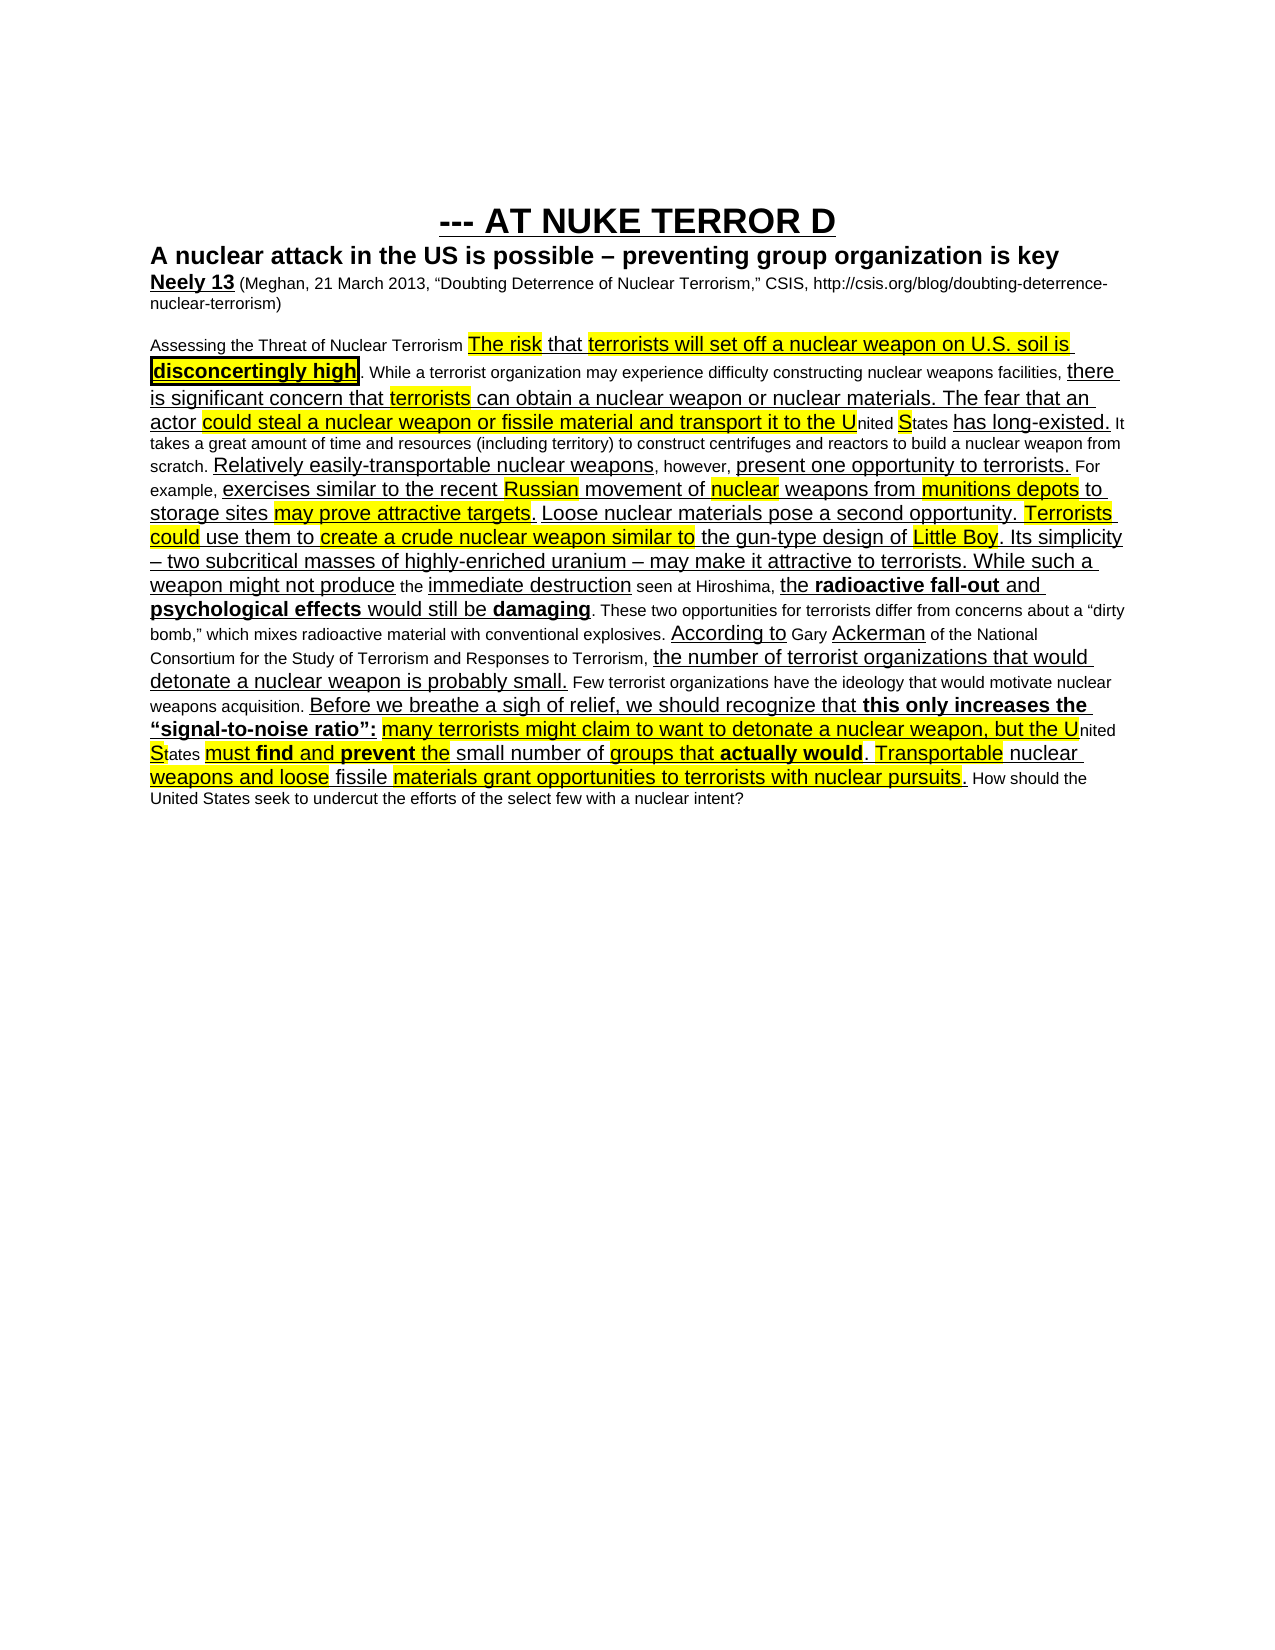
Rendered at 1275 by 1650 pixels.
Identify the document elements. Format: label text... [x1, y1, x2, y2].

text Assessing the Threat of Nuclear Terrorism The risk that terrorists will set off a nuclear weapon on U.S. soil is disconcertingly high. While a terrorist organization may experience difficulty constructing nuclear weapons facilities, there is significant concern that terrorists can obtain a nuclear weapon or nuclear materials. The fear that an actor could steal a nuclear weapon or fissile material and transport it to the United States has long-existed. It takes a great amount of time and resources (including territory) to construct centrifuges and reactors to build a nuclear weapon from scratch. Relatively easily-transportable nuclear weapons, however, present one opportunity to terrorists. For example, exercises similar to the recent Russian movement of nuclear weapons from munitions depots to storage sites may prove attractive targets. Loose nuclear materials pose a second opportunity. Terrorists could use them to create a crude nuclear weapon similar to the gun-type design of Little Boy. Its simplicity – two subcritical masses of highly-enriched uranium – may make it attractive to terrorists. While such a weapon might not produce the immediate destruction seen at Hiroshima, the radioactive fall-out and psychological effects would still be damaging. These two opportunities for terrorists differ from concerns about a “dirty bomb,” which mixes radioactive material with conventional explosives. According to Gary Ackerman of the National Consortium for the Study of Terrorism and Responses to Terrorism, the number of terrorist organizations that would detonate a nuclear weapon is probably small. Few terrorist organizations have the ideology that would motivate nuclear weapons acquisition. Before we breathe a sigh of relief, we should recognize that this only increases the “signal-to-noise ratio”: many terrorists might claim to want to detonate a nuclear weapon, but the United States must find and prevent the small number of groups that actually would. Transportable nuclear weapons and loose fissile materials grant opportunities to terrorists with nuclear pursuits. How should the United States seek to undercut the efforts of the select few with a nuclear intent? [150, 332, 1125, 808]
text A nuclear attack in the US is possible – preventing group organization is key [150, 241, 1125, 269]
subtitle --- at nuke terror d [150, 200, 1125, 241]
text Neely 13 (Meghan, 21 March 2013, “Doubting Deterrence of Nuclear Terrorism,” CSIS, http://csis.org/blog/doubting-deterrence-nuclear-terrorism) [150, 269, 1125, 313]
